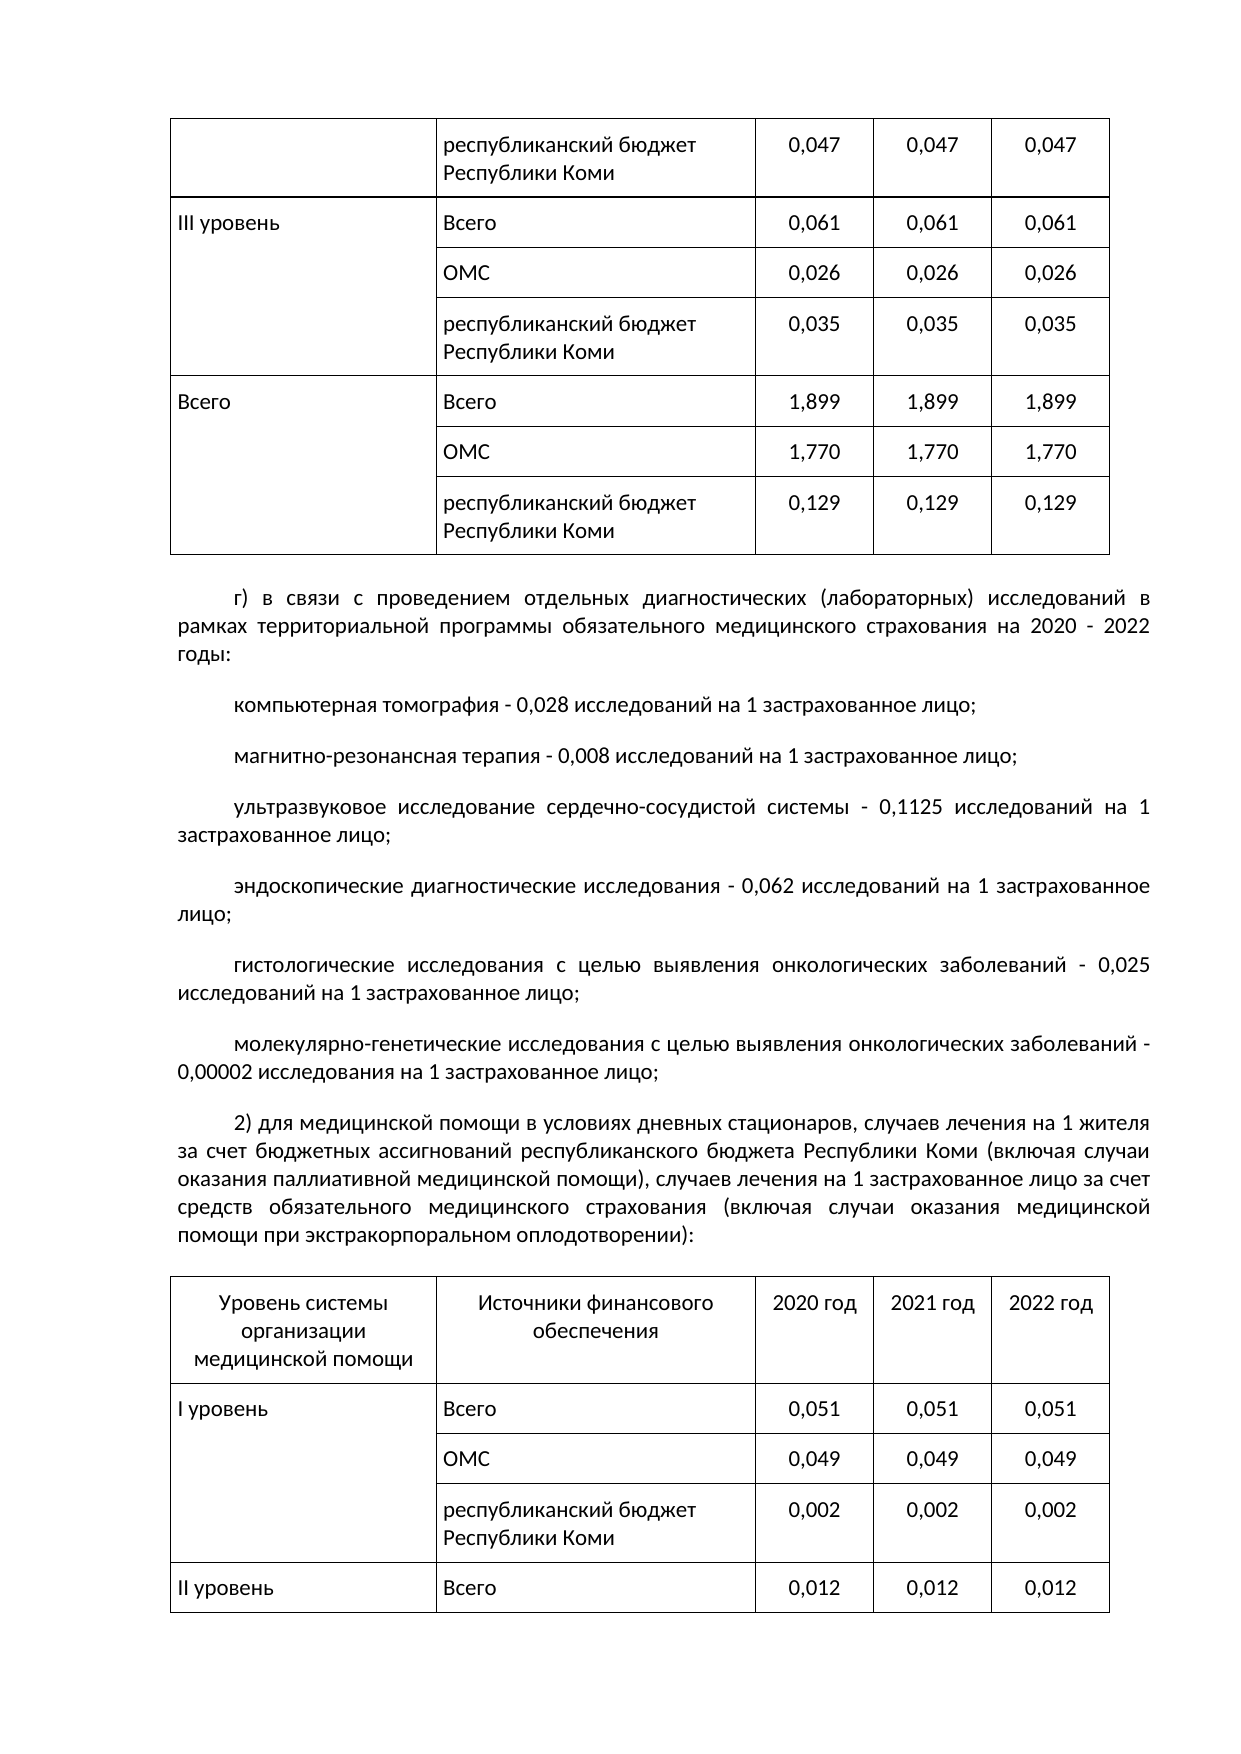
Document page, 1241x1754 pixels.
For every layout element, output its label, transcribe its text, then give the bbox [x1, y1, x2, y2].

table_cell 0,061 [756, 198, 873, 247]
text 2) для медицинской помощи в условиях дневных стационаров, случаев лечения на 1 жителя за счет бюджетных ассигнований республиканского бюджета Республики Коми (включая случаи оказания паллиативной медицинской помощи), случаев лечения на 1 застрахованное лицо за счет средств обязательного медицинского страхования (включая случаи оказания медицинской помощи при экстракорпоральном оплодотворении): [177, 1108, 1152, 1248]
table_cell 0,026 [874, 248, 991, 297]
table_cell Всего [437, 1563, 755, 1612]
table_cell 0,049 [756, 1434, 873, 1483]
table_header 2022 год [992, 1277, 1109, 1383]
table_cell II уровень [171, 1563, 436, 1612]
table_cell 1,770 [874, 427, 991, 476]
table_cell 0,002 [992, 1484, 1109, 1562]
text эндоскопические диагностические исследования - 0,062 исследований на 1 застрахованное лицо; [177, 871, 1152, 927]
table_cell 0,049 [874, 1434, 991, 1483]
text компьютерная томография - 0,028 исследований на 1 застрахованное лицо; [177, 690, 1152, 718]
table_cell 1,899 [992, 376, 1109, 426]
table_cell 0,049 [992, 1434, 1109, 1483]
table_cell 0,051 [756, 1384, 873, 1433]
text гистологические исследования с целью выявления онкологических заболеваний - 0,025 исследований на 1 застрахованное лицо; [177, 950, 1152, 1006]
table_cell 0,129 [992, 477, 1109, 554]
table_cell Всего [437, 198, 755, 247]
table_cell 0,129 [874, 477, 991, 554]
table_cell 0,047 [992, 119, 1109, 196]
table_cell 0,035 [992, 298, 1109, 375]
table_cell ОМС [437, 248, 755, 297]
table_cell III уровень [171, 198, 436, 375]
table_cell 1,899 [874, 376, 991, 426]
table_cell 0,026 [992, 248, 1109, 297]
table_cell 0,012 [992, 1563, 1109, 1612]
table_cell 0,002 [756, 1484, 873, 1562]
table_cell 0,002 [874, 1484, 991, 1562]
table_header Источники финансового обеспечения [437, 1277, 755, 1383]
table_cell республиканский бюджет Республики Коми [437, 298, 755, 375]
table_cell 0,035 [874, 298, 991, 375]
table_cell республиканский бюджет Республики Коми [437, 1484, 755, 1562]
table_cell Всего [437, 376, 755, 426]
table_cell ОМС [437, 427, 755, 476]
table_cell 0,012 [874, 1563, 991, 1612]
text ультразвуковое исследование сердечно-сосудистой системы - 0,1125 исследований на 1 застрахованное лицо; [177, 792, 1152, 848]
table_cell 0,012 [756, 1563, 873, 1612]
table_cell 1,899 [756, 376, 873, 426]
table_cell республиканский бюджет Республики Коми [437, 119, 755, 196]
text магнитно-резонансная терапия - 0,008 исследований на 1 застрахованное лицо; [177, 741, 1152, 769]
table_cell 1,770 [992, 427, 1109, 476]
table_cell 0,051 [992, 1384, 1109, 1433]
table_cell 0,061 [874, 198, 991, 247]
table_cell республиканский бюджет Республики Коми [437, 477, 755, 554]
table_cell ОМС [437, 1434, 755, 1483]
table_cell 0,026 [756, 248, 873, 297]
table_header 2021 год [874, 1277, 991, 1383]
table_cell 0,051 [874, 1384, 991, 1433]
text г) в связи с проведением отдельных диагностических (лабораторных) исследований в рамках территориальной программы обязательного медицинского страхования на 2020 - 2022 годы: [177, 583, 1152, 667]
table_cell Всего [171, 376, 436, 554]
table_cell 0,047 [874, 119, 991, 196]
table_cell I уровень [171, 1384, 436, 1562]
table_cell 0,035 [756, 298, 873, 375]
table_cell Всего [437, 1384, 755, 1433]
table_header Уровень системы организации медицинской помощи [171, 1277, 436, 1383]
table_cell 0,061 [992, 198, 1109, 247]
table_cell 0,129 [756, 477, 873, 554]
table_cell 1,770 [756, 427, 873, 476]
text молекулярно-генетические исследования с целью выявления онкологических заболеваний - 0,00002 исследования на 1 застрахованное лицо; [177, 1029, 1152, 1085]
table_cell 0,047 [756, 119, 873, 196]
table_header 2020 год [756, 1277, 873, 1383]
